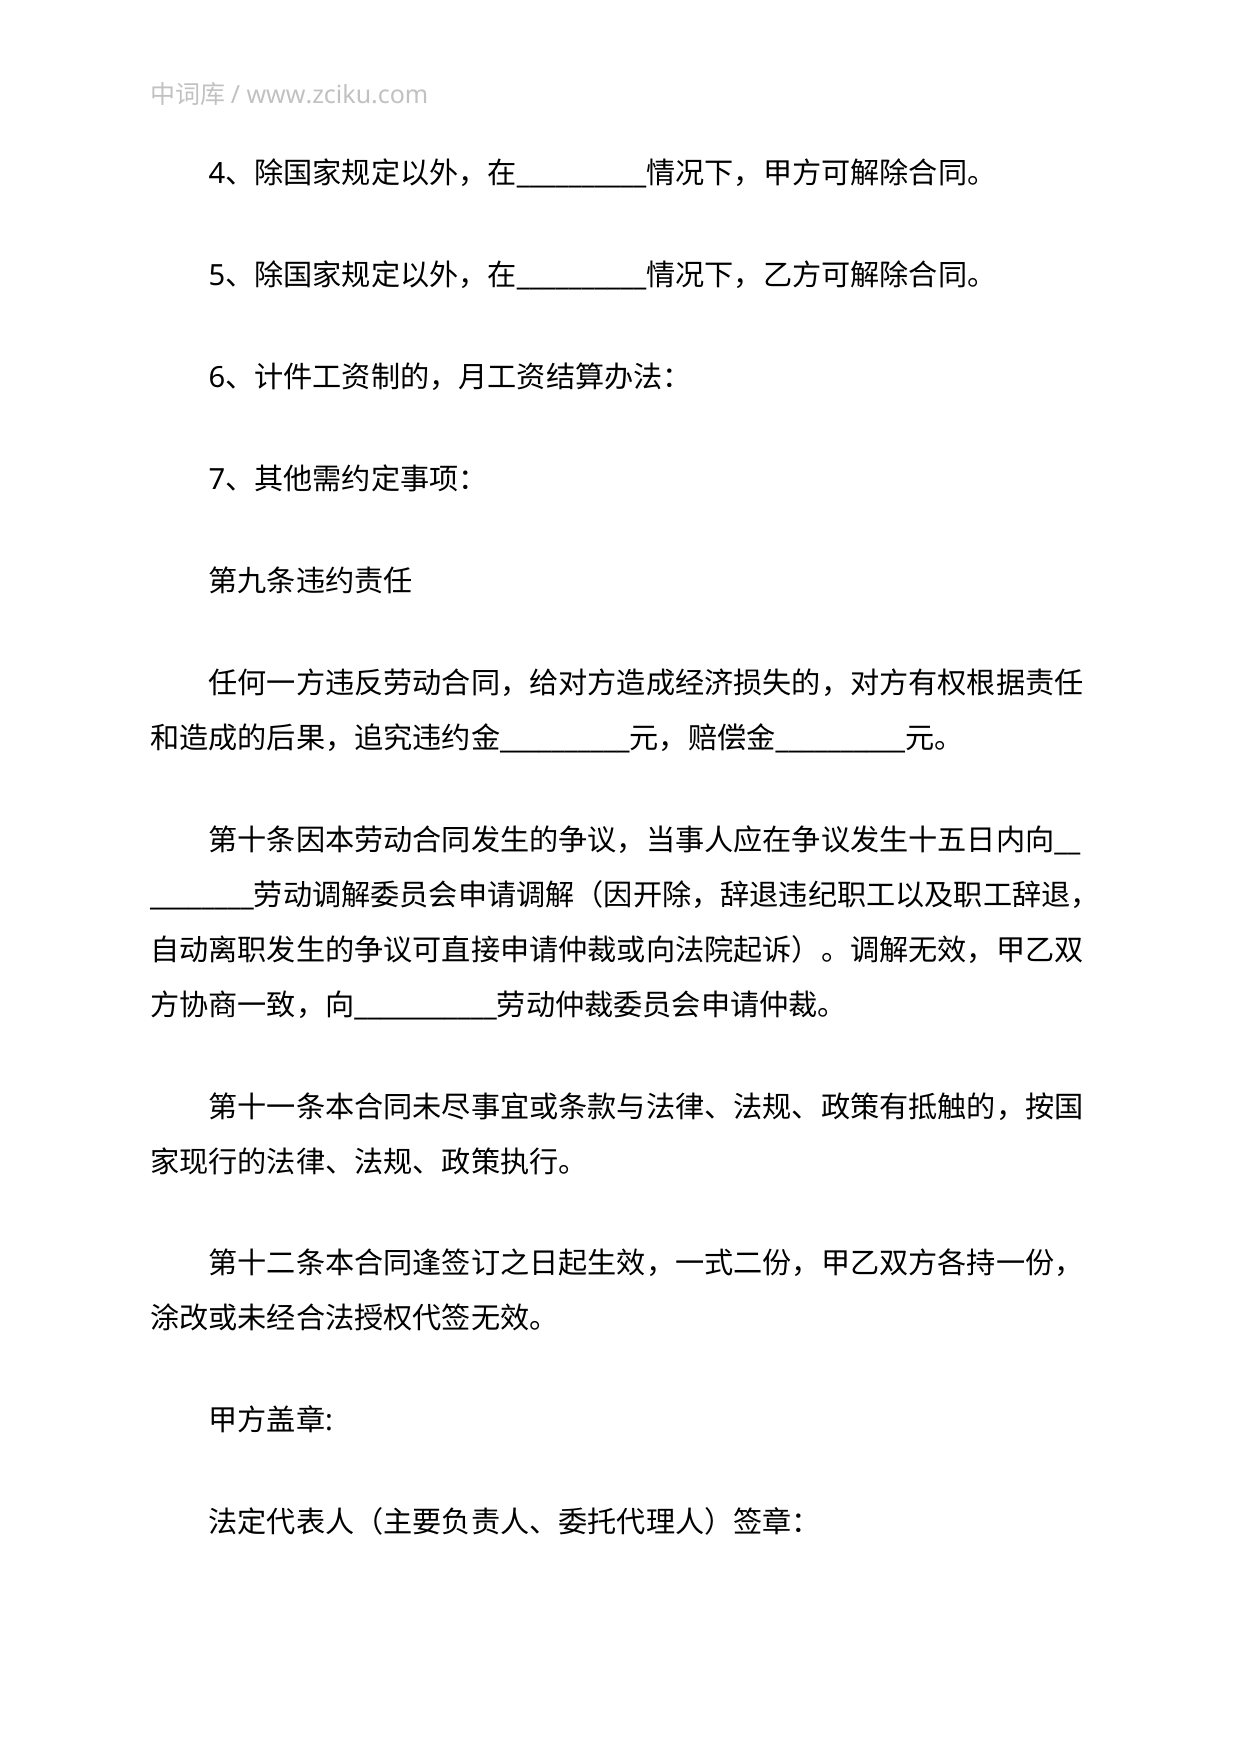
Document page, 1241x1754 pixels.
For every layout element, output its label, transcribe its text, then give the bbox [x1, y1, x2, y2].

text 第十条因本劳动合同发生的争议，当事人应在争议发生十五日内向__________劳动调解委员会申请调解（因开除，辞退违纪职工以及职工辞退，自动离职发生的争议可直接申请仲裁或向法院起诉）。调解无效，甲乙双方协商一致，向___________劳动仲裁委员会申请仲裁。 [150, 817, 1090, 1024]
text 法定代表人（主要负责人、委托代理人）签章： [150, 1499, 1090, 1541]
text 6、计件工资制的，月工资结算办法： [150, 354, 1090, 396]
text 第九条违约责任 [150, 558, 1090, 600]
text 甲方盖章: [150, 1397, 1090, 1439]
text 7、其他需约定事项： [150, 456, 1090, 498]
text 任何一方违反劳动合同，给对方造成经济损失的，对方有权根据责任和造成的后果，追究违约金__________元，赔偿金__________元。 [150, 660, 1090, 757]
text 5、除国家规定以外，在__________情况下，乙方可解除合同。 [150, 252, 1090, 294]
text 第十一条本合同未尽事宜或条款与法律、法规、政策有抵触的，按国家现行的法律、法规、政策执行。 [150, 1083, 1090, 1181]
text 4、除国家规定以外，在__________情况下，甲方可解除合同。 [150, 150, 1090, 192]
text 第十二条本合同逢签订之日起生效，一式二份，甲乙双方各持一份，涂改或未经合法授权代签无效。 [150, 1240, 1090, 1337]
